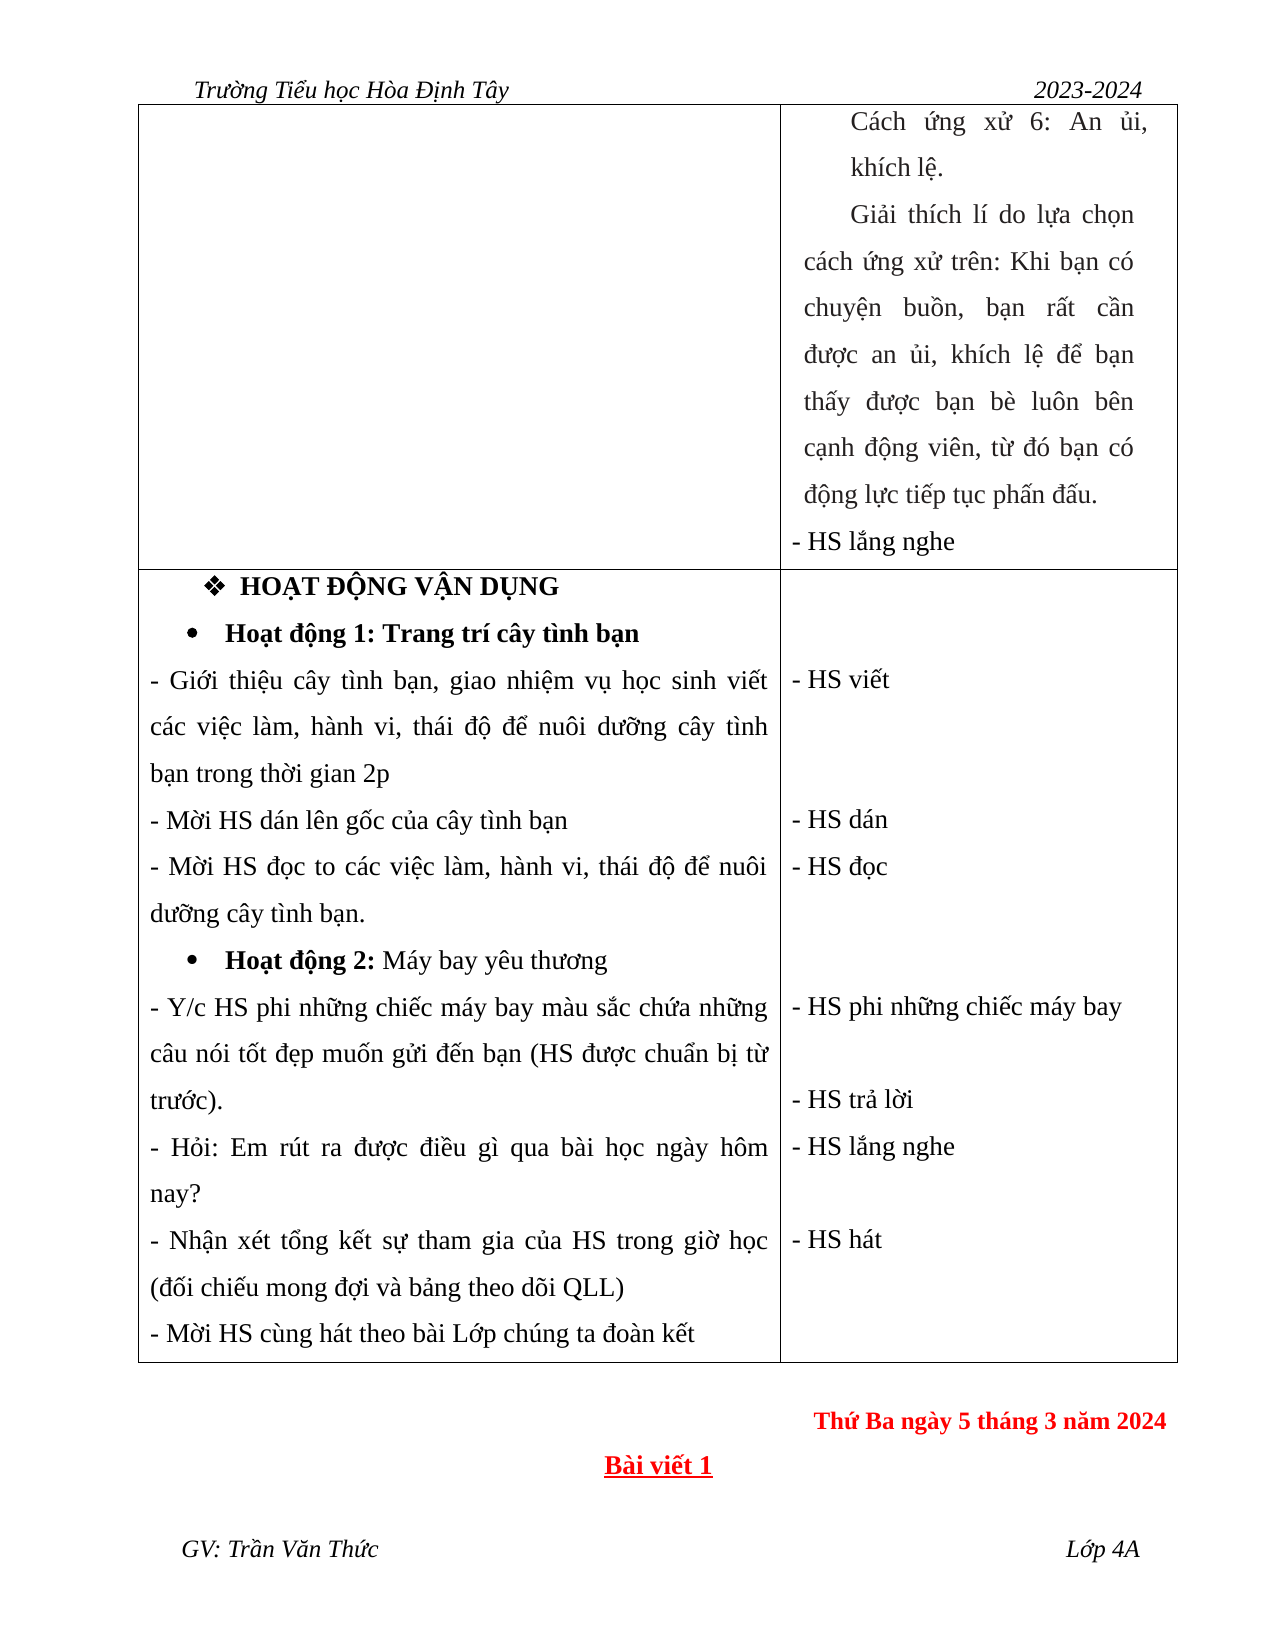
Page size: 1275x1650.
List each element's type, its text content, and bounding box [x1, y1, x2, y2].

table_cell HOẠT ĐỘNG VẬN DỤNG Hoạt động 1: Trang trí cây tình bạn - Giới thiệu cây tình bạn, giao nhiệm vụ học sinh viết các việc làm, hành vi, thái độ để nuôi dưỡng cây tình bạn trong thời gian 2p - Mời HS dán lên gốc của cây tình bạn - Mời HS đọc to các việc làm, hành vi, thái độ để nuôi dưỡng cây tình bạn. Hoạt động 2: Máy bay yêu thương - Y/c HS phi những chiếc máy bay màu sắc chứa những câu nói tốt đẹp muốn gửi đến bạn (HS được chuẩn bị từ trước). - Hỏi: Em rút ra được điều gì qua bài học ngày hôm nay? - Nhận xét tổng kết sự tham gia của HS trong giờ học (đối chiếu mong đợi và bảng theo dõi QLL) - Mời HS cùng hát theo bài Lớp chúng ta đoàn kết [139, 570, 780, 1362]
table_cell - HS viết - HS dán - HS đọc - HS phi những chiếc máy bay - HS trả lời - HS lắng nghe - HS hát [781, 570, 1177, 1362]
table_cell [139, 105, 780, 569]
text Thứ Ba ngày 5 tháng 3 năm 2024 [150, 1406, 1167, 1434]
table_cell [781, 105, 1177, 569]
text Bài viết 1 [150, 1449, 1167, 1480]
